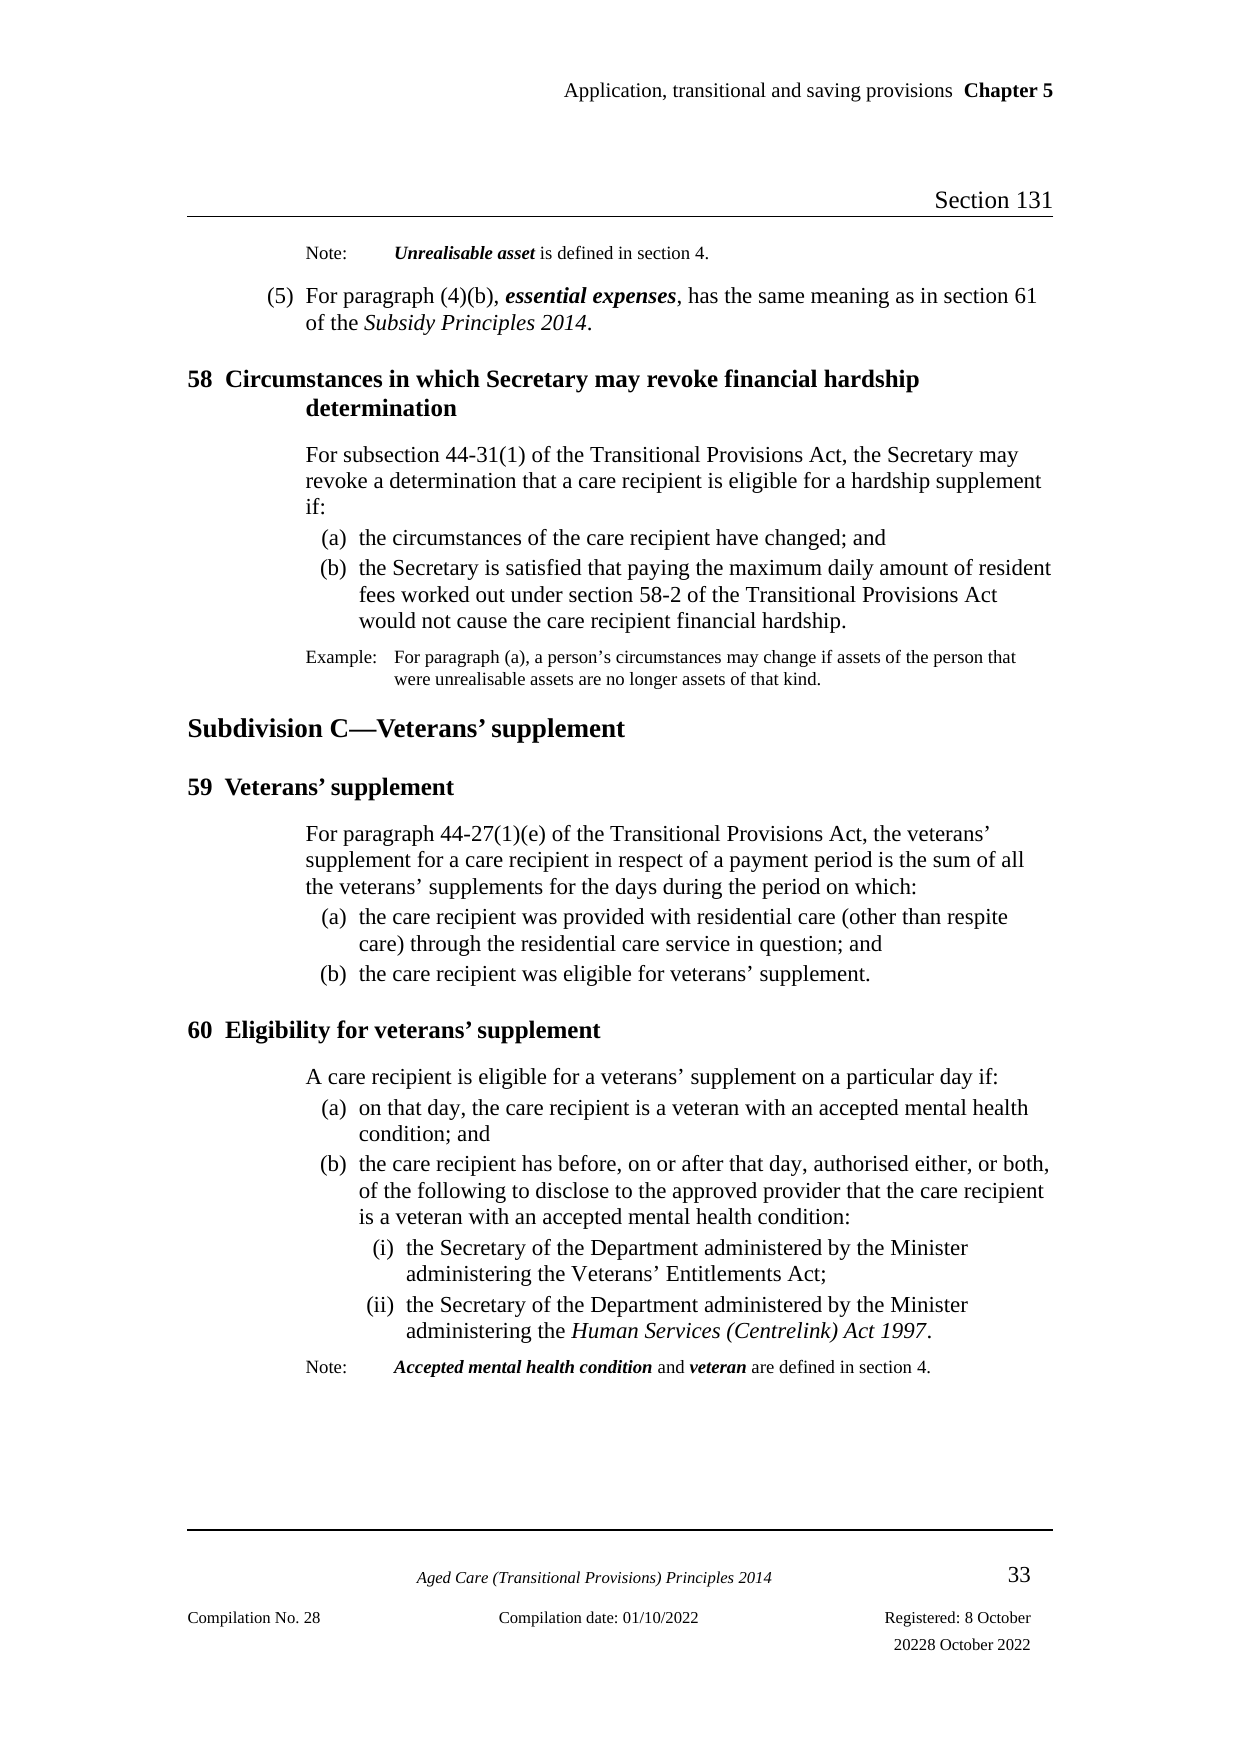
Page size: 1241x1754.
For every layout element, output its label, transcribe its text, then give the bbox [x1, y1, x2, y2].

text 59 Veterans’ supplement [187, 772, 1053, 801]
text (b) the care recipient was eligible for veterans’ supplement. [187, 960, 1053, 986]
text (a) the circumstances of the care recipient have changed; and [187, 524, 1053, 550]
text 58 Circumstances in which Secretary may revoke financial hardship determination [187, 364, 1053, 422]
text For subsection 44-31(1) of the Transitional Provisions Act, the Secretary may revoke a determination that a care recipient is eligible for a hardship supplement if: [187, 441, 1053, 520]
text (a) on that day, the care recipient is a veteran with an accepted mental health condition; and [187, 1094, 1053, 1146]
text (i) the Secretary of the Department administered by the Minister administering the Veterans’ Entitlements Act; [187, 1234, 1053, 1286]
text (5) For paragraph (4)(b), essential expenses, has the same meaning as in section 61 of the Subsidy Principles 2014. [187, 282, 1053, 335]
text (b) the care recipient has before, on or after that day, authorised either, or both, of the following to disclose to the approved provider that the care recipient is a veteran with an accepted mental health condition: [187, 1151, 1053, 1229]
text Example: For paragraph (a), a person’s circumstances may change if assets of the person that were unrealisable assets are no longer assets of that kind. [305, 646, 1053, 689]
text (b) the Secretary is satisfied that paying the maximum daily amount of resident fees worked out under section 58-2 of the Transitional Provisions Act would not cause the care recipient financial hardship. [187, 554, 1053, 633]
text For paragraph 44-27(1)(e) of the Transitional Provisions Act, the veterans’ supplement for a care recipient in respect of a payment period is the sum of all the veterans’ supplements for the days during the period on which: [187, 820, 1053, 899]
text A care recipient is eligible for a veterans’ supplement on a particular day if: [187, 1063, 1053, 1089]
text Note: Accepted mental health condition and veteran are defined in section 4. [305, 1356, 1053, 1378]
text (ii) the Secretary of the Department administered by the Minister administering the Human Services (Centrelink) Act 1997. [187, 1291, 1053, 1343]
text Subdivision C—Veterans’ supplement [187, 712, 1053, 743]
text (a) the care recipient was provided with residential care (other than respite care) through the residential care service in question; and [187, 903, 1053, 956]
text Note: Unrealisable asset is defined in section 4. [305, 242, 1053, 264]
text 60 Eligibility for veterans’ supplement [187, 1016, 1053, 1044]
